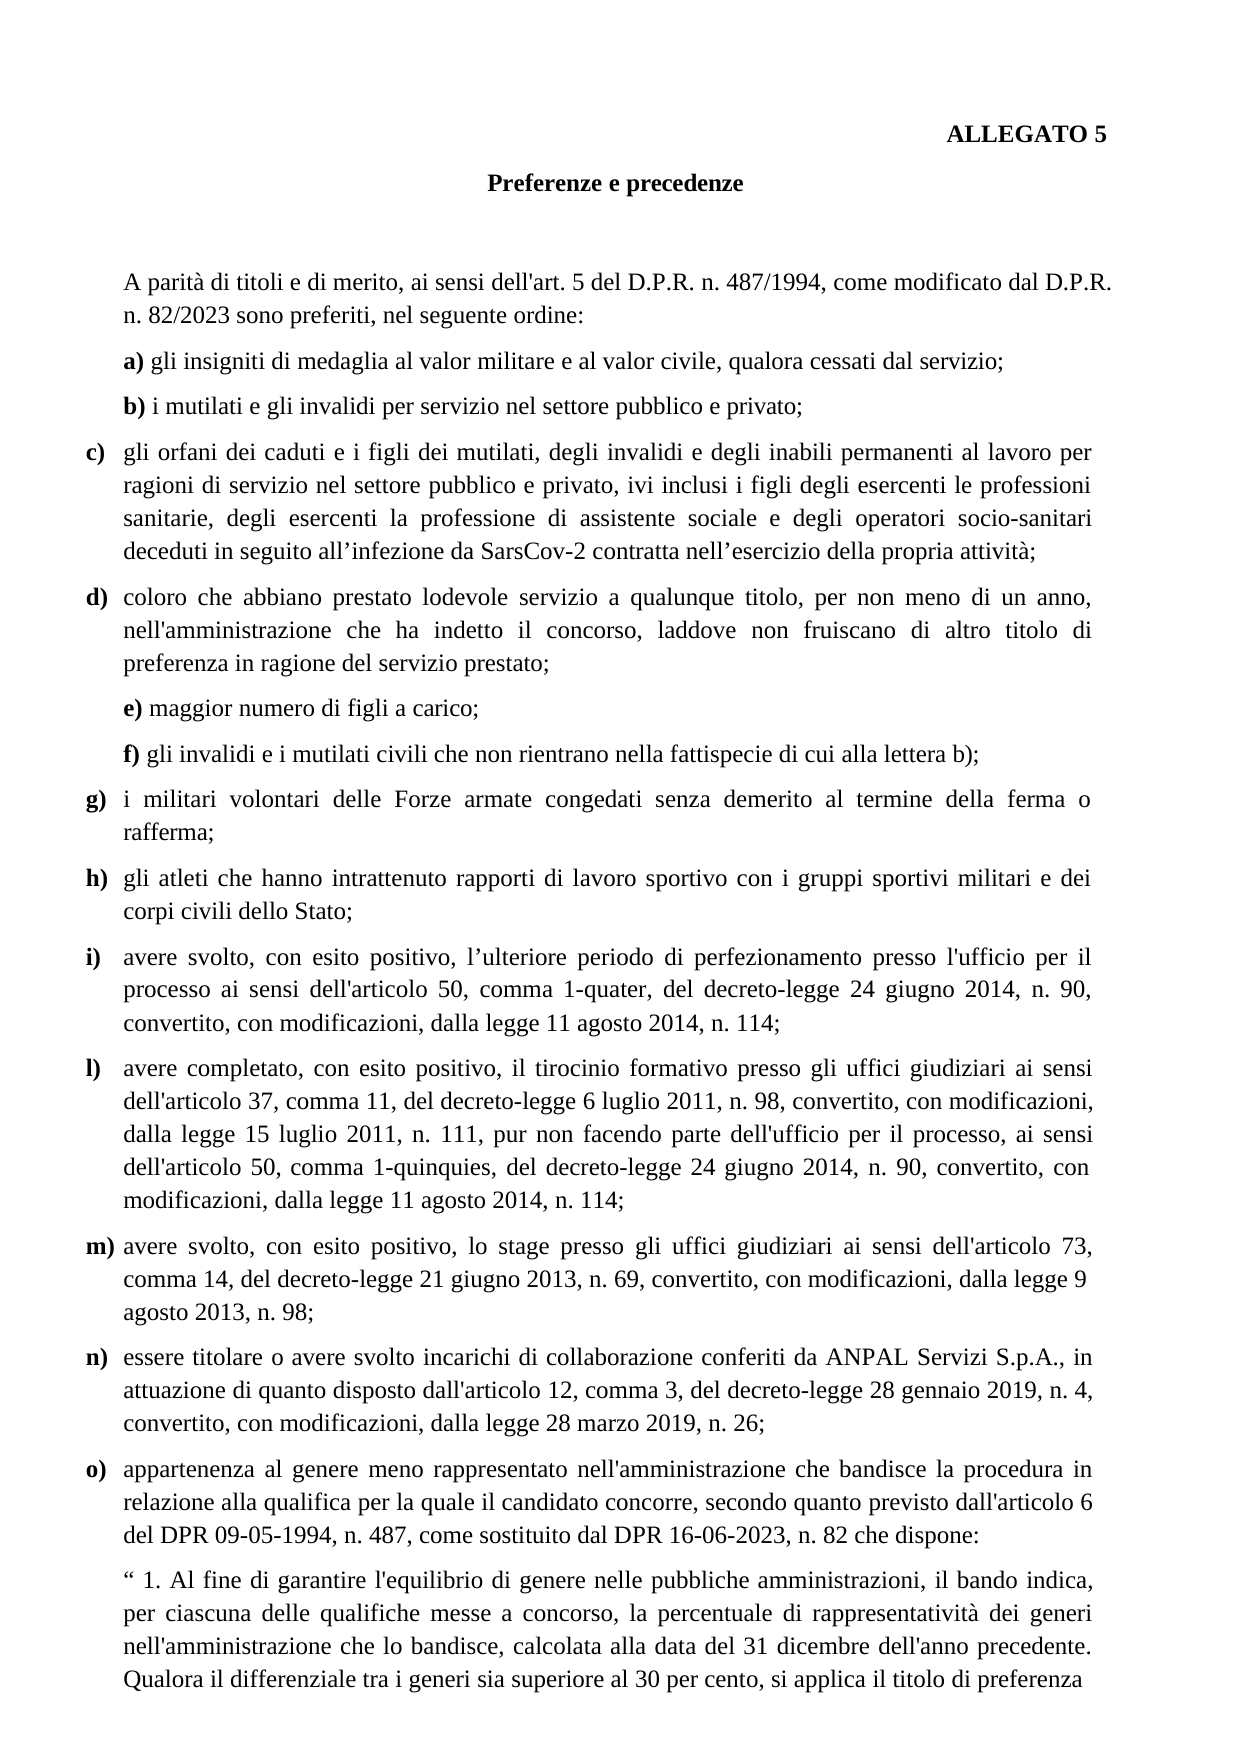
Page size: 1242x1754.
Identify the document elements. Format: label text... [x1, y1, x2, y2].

list gli insigniti di medaglia al valor militare e al valor civile, qualora cessati dal servizio; [123, 346, 1210, 374]
list avere completato, con esito positivo, il tirocinio formativo presso gli uffici giudiziari ai sensi dell'articolo 37, comma 11, del decreto-legge 6 luglio 2011, n. 98, convertito, con modificazioni, dalla legge 15 luglio 2011, n. 111, pur non facendo parte dell'ufficio per il processo, ai sensi dell'articolo 50, comma 1-quinquies, del decreto-legge 24 giugno 2014, n. 90, convertito, con [86, 1053, 1094, 1181]
text agosto 2013, n. 98; [123, 1297, 1210, 1326]
list avere svolto, con esito positivo, l’ulteriore periodo di perfezionamento presso l'ufficio per il processo ai sensi dell'articolo 50, comma 1-quater, del decreto-legge 24 giugno 2014, n. 90, convertito, con modificazioni, dalla legge 11 agosto 2014, n. 114; [86, 942, 1093, 1036]
list i mutilati e gli invalidi per servizio nel settore pubblico e privato; [123, 391, 1210, 420]
text ALLEGATO 5 [21, 119, 1108, 148]
list coloro che abbiano prestato lodevole servizio a qualunque titolo, per non meno di un anno, nell'amministrazione che ha indetto il concorso, laddove non fruiscano di altro titolo di preferenza in ragione del servizio prestato; [86, 582, 1093, 677]
list gli atleti che hanno intrattenuto rapporti di lavoro sportivo con i gruppi sportivi militari e dei corpi civili dello Stato; [86, 863, 1092, 925]
text Preferenze e precedenze [21, 168, 1210, 197]
list essere titolare o avere svolto incarichi di collaborazione conferiti da ANPAL Servizi S.p.A., in attuazione di quanto disposto dall'articolo 12, comma 3, del decreto-legge 28 gennaio 2019, n. 4, convertito, con modificazioni, dalla legge 28 marzo 2019, n. 26; [86, 1342, 1093, 1437]
list gli invalidi e i mutilati civili che non rientrano nella fattispecie di cui alla lettera b); [123, 739, 1210, 767]
text “ 1. Al fine di garantire l'equilibrio di genere nelle pubbliche amministrazioni, il bando indica, per ciascuna delle qualifiche messe a concorso, la percentuale di rappresentatività dei generi nell'amministrazione che lo bandisce, calcolata alla data del 31 dicembre dell'anno precedente. Qualora il differenziale tra i generi sia superiore al 30 per cento, si applica il titolo di preferenza [123, 1565, 1093, 1693]
text modificazioni, dalla legge 11 agosto 2014, n. 114; [123, 1185, 1210, 1214]
text n. 82/2023 sono preferiti, nel seguente ordine: [123, 300, 1210, 329]
list i militari volontari delle Forze armate congedati senza demerito al termine della ferma o rafferma; [86, 784, 1093, 846]
list maggior numero di figli a carico; [123, 693, 1210, 722]
list appartenenza al genere meno rappresentato nell'amministrazione che bandisce la procedura in relazione alla qualifica per la quale il candidato concorre, secondo quanto previsto dall'articolo 6 del DPR 09-05-1994, n. 487, come sostituito dal DPR 16-06-2023, n. 82 che dispone: [86, 1454, 1093, 1548]
list avere svolto, con esito positivo, lo stage presso gli uffici giudiziari ai sensi dell'articolo 73, comma 14, del decreto-legge 21 giugno 2013, n. 69, convertito, con modificazioni, dalla legge 9 [86, 1231, 1093, 1293]
list gli orfani dei caduti e i figli dei mutilati, degli invalidi e degli inabili permanenti al lavoro per ragioni di servizio nel settore pubblico e privato, ivi inclusi i figli degli esercenti le professioni sanitarie, degli esercenti la professione di assistente sociale e degli operatori socio-sanitari deceduti in seguito all’infezione da SarsCov-2 contratta nell’esercizio della propria attività; [86, 437, 1093, 565]
text A parità di titoli e di merito, ai sensi dell'art. 5 del D.P.R. n. 487/1994, come modificato dal D.P.R. [123, 267, 1210, 296]
